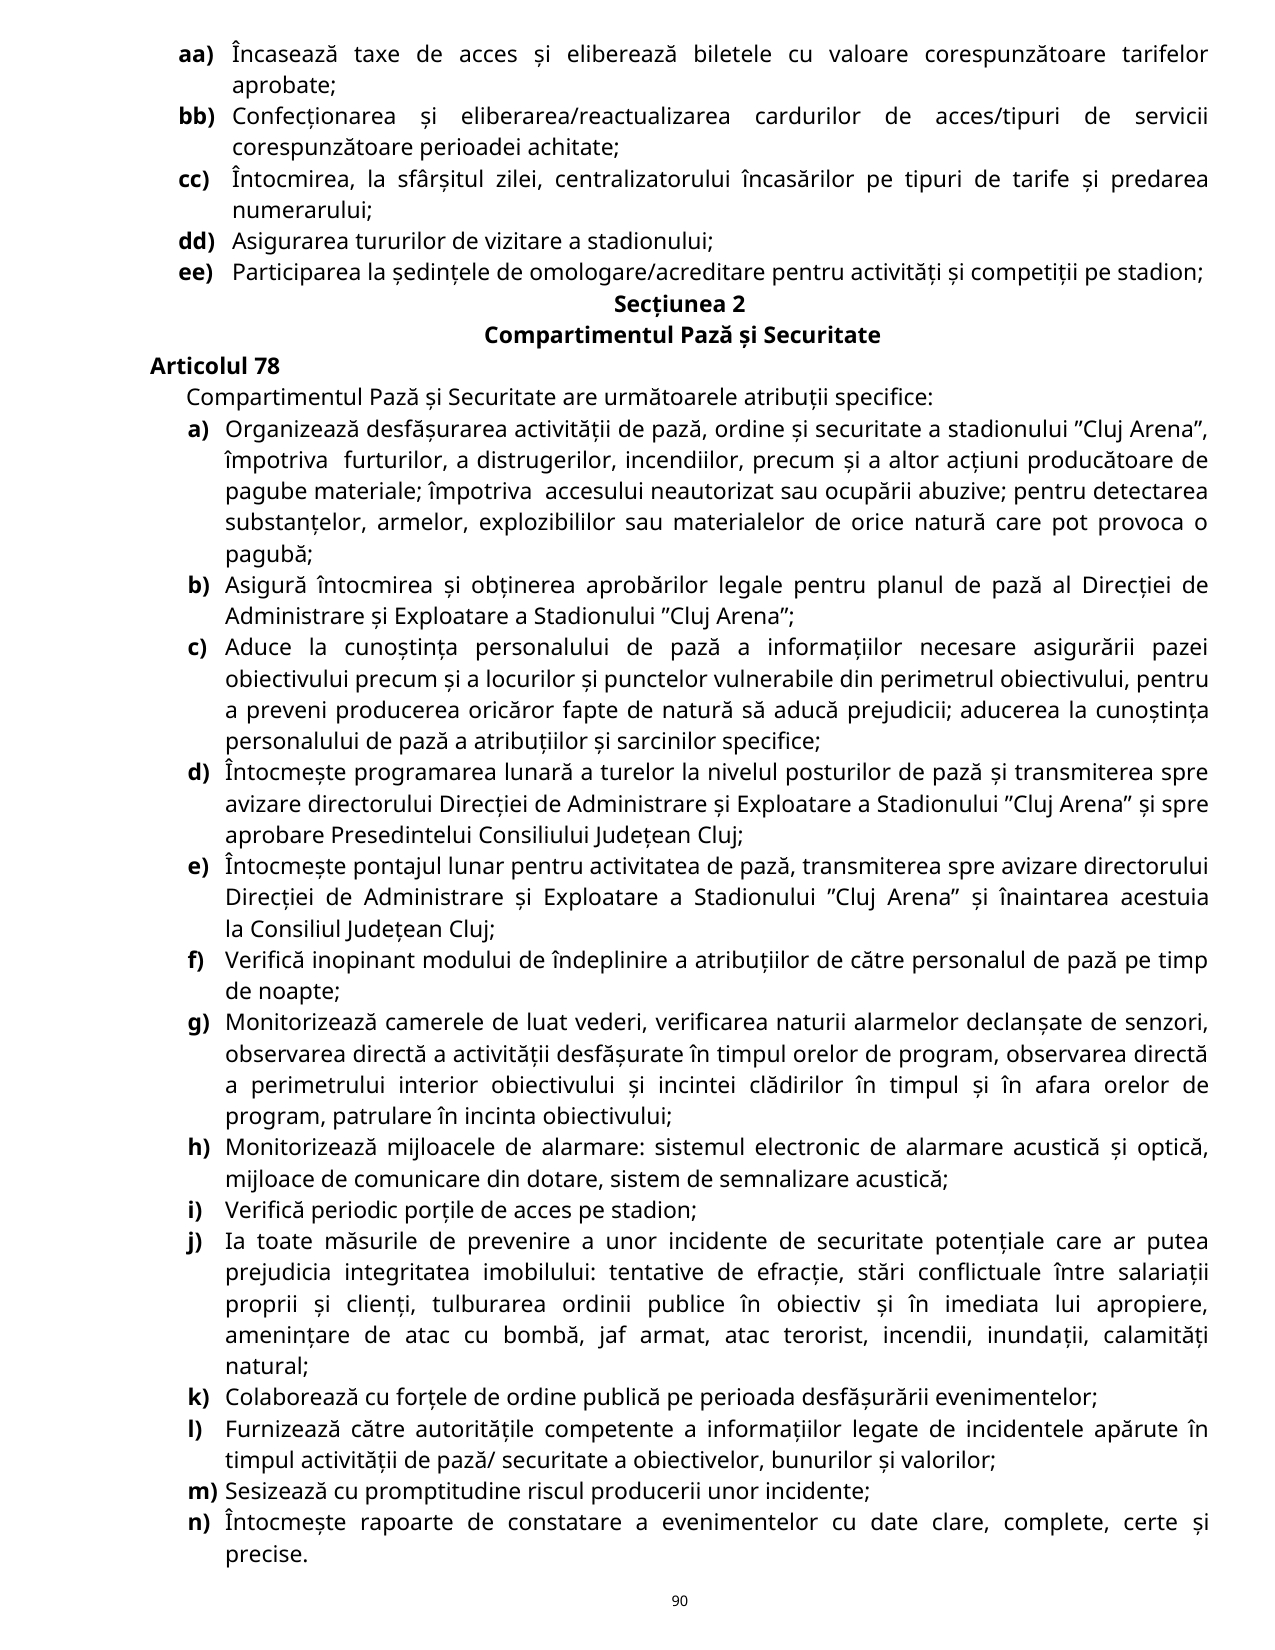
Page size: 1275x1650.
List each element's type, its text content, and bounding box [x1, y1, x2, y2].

list Monitorizează camerele de luat vederi, verificarea naturii alarmelor declanşate de senzori, observarea directă a activităţii desfăşurate în timpul orelor de program, observarea directă a perimetrului interior obiectivului şi incintei clădirilor în timpul şi în afara orelor de program, patrulare în incinta obiectivului; [187, 1006, 1209, 1131]
text Secțiunea 2 [150, 287, 1209, 319]
list Întocmește programarea lunară a turelor la nivelul posturilor de pază şi transmiterea spre avizare directorului Direcţiei de Administrare și Exploatare a Stadionului ”Cluj Arena” şi spre aprobare Presedintelui Consiliului Judeţean Cluj; [187, 756, 1209, 850]
list Furnizează către autorităţile competente a informaţiilor legate de incidentele apărute în timpul activităţii de pază/ securitate a obiectivelor, bunurilor şi valorilor; [187, 1412, 1209, 1475]
list Asigură întocmirea şi obţinerea aprobărilor legale pentru planul de pază al Direcţiei de Administrare și Exploatare a Stadionului ”Cluj Arena”; [187, 569, 1209, 631]
text Compartimentul Pază și Securitate are următoarele atribuţii specifice: [150, 381, 1209, 412]
list Întocmirea, la sfârşitul zilei, centralizatorului încasărilor pe tipuri de tarife şi predarea numerarului; [178, 162, 1209, 225]
text Compartimentul Pază și Securitate [150, 319, 1209, 350]
list Colaborează cu forţele de ordine publică pe perioada desfăşurării evenimentelor; [187, 1381, 1209, 1412]
list Participarea la şedinţele de omologare/acreditare pentru activităţi şi competiţii pe stadion; [178, 256, 1209, 287]
list Asigurarea tururilor de vizitare a stadionului; [178, 225, 1209, 256]
list Verifică inopinant modului de îndeplinire a atribuţiilor de către personalul de pază pe timp de noapte; [187, 944, 1209, 1006]
list Încasează taxe de acces şi eliberează biletele cu valoare corespunzătoare tarifelor aprobate; [178, 37, 1209, 100]
list Aduce la cunoştinţa personalului de pază a informaţiilor necesare asigurării pazei obiectivului precum şi a locurilor şi punctelor vulnerabile din perimetrul obiectivului, pentru a preveni producerea oricăror fapte de natură să aducă prejudicii; aducerea la cunoştinţa personalului de pază a atribuţiilor şi sarcinilor specifice; [187, 631, 1209, 756]
list Întocmește rapoarte de constatare a evenimentelor cu date clare, complete, certe şi precise. [187, 1506, 1209, 1569]
list Confecţionarea şi eliberarea/reactualizarea cardurilor de acces/tipuri de servicii corespunzătoare perioadei achitate; [178, 100, 1209, 162]
text Articolul 78 [150, 350, 1209, 381]
list Ia toate măsurile de prevenire a unor incidente de securitate potenţiale care ar putea prejudicia integritatea imobilului: tentative de efracţie, stări conflictuale între salariaţii proprii şi clienţi, tulburarea ordinii publice în obiectiv şi în imediata lui apropiere, ameninţare de atac cu bombă, jaf armat, atac terorist, incendii, inundaţii, calamităţi natural; [187, 1225, 1209, 1381]
list Întocmește pontajul lunar pentru activitatea de pază, transmiterea spre avizare directorului Direcţiei de Administrare și Exploatare a Stadionului ”Cluj Arena” şi înaintarea acestuia la Consiliul Judeţean Cluj; [187, 850, 1209, 944]
list Verifică periodic porţile de acces pe stadion; [187, 1194, 1209, 1225]
list Organizează desfăşurarea activităţii de pază, ordine şi securitate a stadionului ”Cluj Arena”, împotriva furturilor, a distrugerilor, incendiilor, precum şi a altor acţiuni producătoare de pagube materiale; împotriva accesului neautorizat sau ocupării abuzive; pentru detectarea substanţelor, armelor, explozibililor sau materialelor de orice natură care pot provoca o pagubă; [187, 412, 1209, 569]
list Monitorizează mijloacele de alarmare: sistemul electronic de alarmare acustică şi optică, mijloace de comunicare din dotare, sistem de semnalizare acustică; [187, 1131, 1209, 1194]
list Sesizează cu promptitudine riscul producerii unor incidente; [187, 1475, 1209, 1506]
